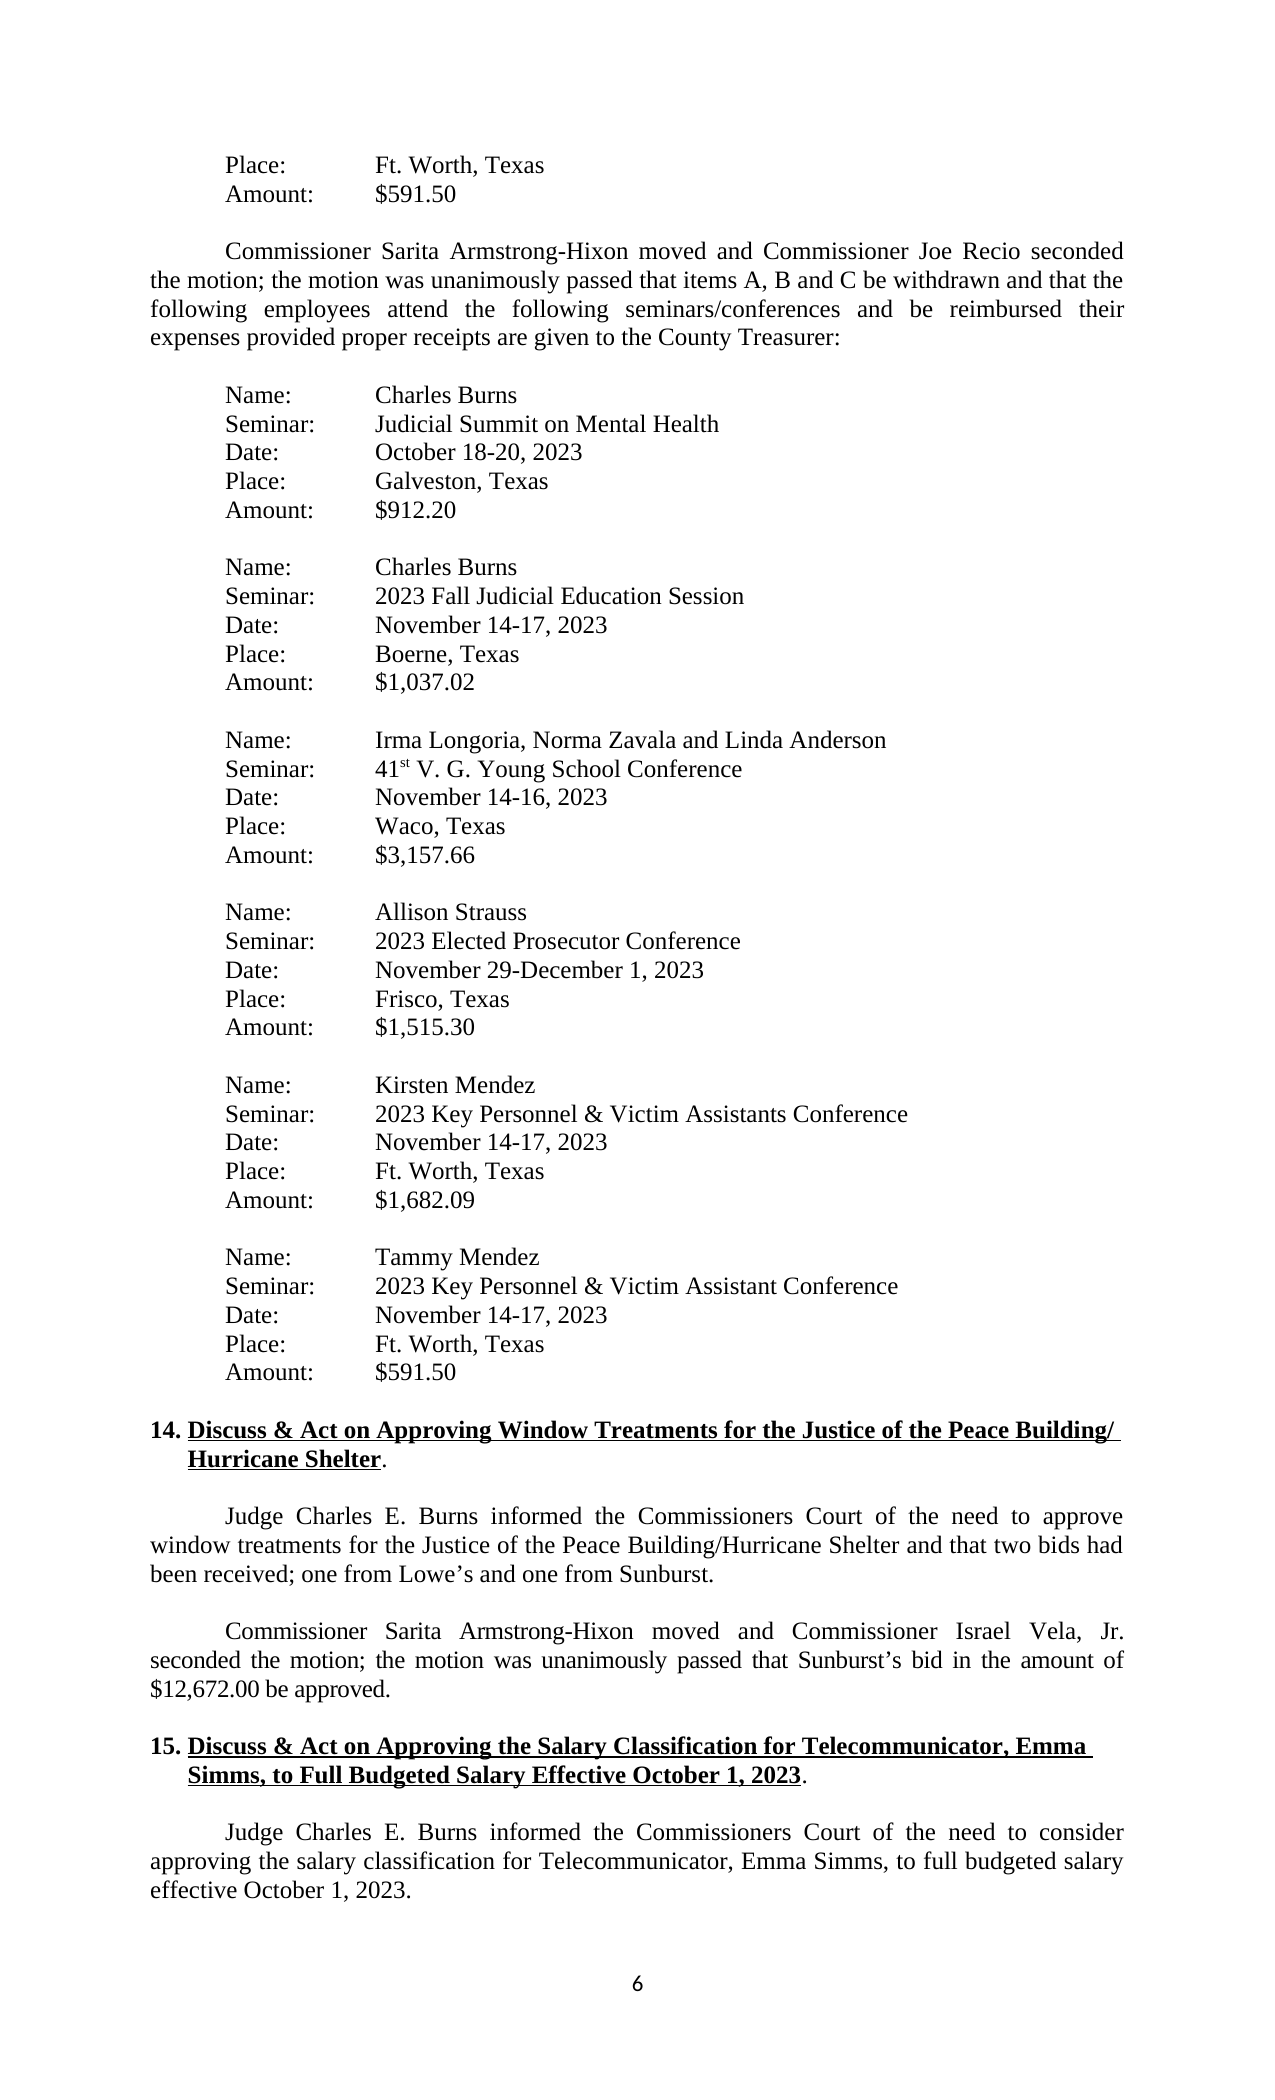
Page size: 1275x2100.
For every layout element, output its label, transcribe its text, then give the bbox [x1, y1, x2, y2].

text Seminar: 2023 Fall Judicial Education Session [150, 581, 1125, 610]
text Name: Charles Burns [150, 380, 1125, 409]
text Judge Charles E. Burns informed the Commissioners Court of the need to approve window treatments for the Justice of the Peace Building/Hurricane Shelter and that two bids had been received; one from Lowe’s and one from Sunburst. [150, 1501, 1125, 1587]
text Place: Ft. Worth, Texas [150, 1329, 1125, 1357]
text Place: Waco, Texas [150, 811, 1125, 840]
text Judge Charles E. Burns informed the Commissioners Court of the need to consider approving the salary classification for Telecommunicator, Emma Simms, to full budgeted salary effective October 1, 2023. [150, 1817, 1125, 1904]
text Date: November 14-17, 2023 [150, 1127, 1125, 1156]
text Date: November 14-17, 2023 [150, 610, 1125, 639]
text Amount: $912.20 [150, 495, 1125, 524]
text Date: November 14-17, 2023 [150, 1300, 1125, 1329]
text Date: November 29-December 1, 2023 [150, 955, 1125, 984]
text Amount: $1,515.30 [150, 1012, 1125, 1041]
list Discuss & Act on Approving Window Treatments for the Justice of the Peace Building/ Hurricane Shelter. [150, 1415, 1125, 1472]
text Place: Frisco, Texas [150, 984, 1125, 1012]
text Place: Galveston, Texas [150, 466, 1125, 495]
text Seminar: 2023 Elected Prosecutor Conference [150, 926, 1125, 955]
text Amount: $1,037.02 [150, 667, 1125, 696]
text Amount: $591.50 [150, 179, 1125, 207]
text Commissioner Sarita Armstrong-Hixon moved and Commissioner Israel Vela, Jr. seconded the motion; the motion was unanimously passed that Sunburst’s bid in the amount of $12,672.00 be approved. [150, 1616, 1125, 1702]
list Discuss & Act on Approving the Salary Classification for Telecommunicator, Emma Simms, to Full Budgeted Salary Effective October 1, 2023. [150, 1731, 1125, 1789]
text Name: Kirsten Mendez [150, 1070, 1125, 1099]
text Amount: $591.50 [150, 1357, 1125, 1386]
text Name: Tammy Mendez [150, 1242, 1125, 1271]
text Place: Ft. Worth, Texas [150, 150, 1125, 179]
text Name: Irma Longoria, Norma Zavala and Linda Anderson [150, 725, 1125, 754]
text Amount: $3,157.66 [150, 840, 1125, 869]
text Place: Boerne, Texas [150, 639, 1125, 667]
text Commissioner Sarita Armstrong-Hixon moved and Commissioner Joe Recio seconded the motion; the motion was unanimously passed that items A, B and C be withdrawn and that the following employees attend the following seminars/conferences and be reimbursed their expenses provided proper receipts are given to the County Treasurer: [150, 236, 1125, 351]
text Date: November 14-16, 2023 [150, 782, 1125, 811]
text Seminar: 2023 Key Personnel & Victim Assistants Conference [150, 1099, 1125, 1127]
text Date: October 18-20, 2023 [150, 437, 1125, 466]
text Seminar: 41st V. G. Young School Conference [150, 754, 1125, 782]
text Seminar: Judicial Summit on Mental Health [150, 409, 1125, 437]
text Place: Ft. Worth, Texas [150, 1156, 1125, 1185]
text Amount: $1,682.09 [150, 1185, 1125, 1214]
text Seminar: 2023 Key Personnel & Victim Assistant Conference [150, 1271, 1125, 1300]
text Name: Charles Burns [150, 552, 1125, 581]
text Name: Allison Strauss [150, 897, 1125, 926]
